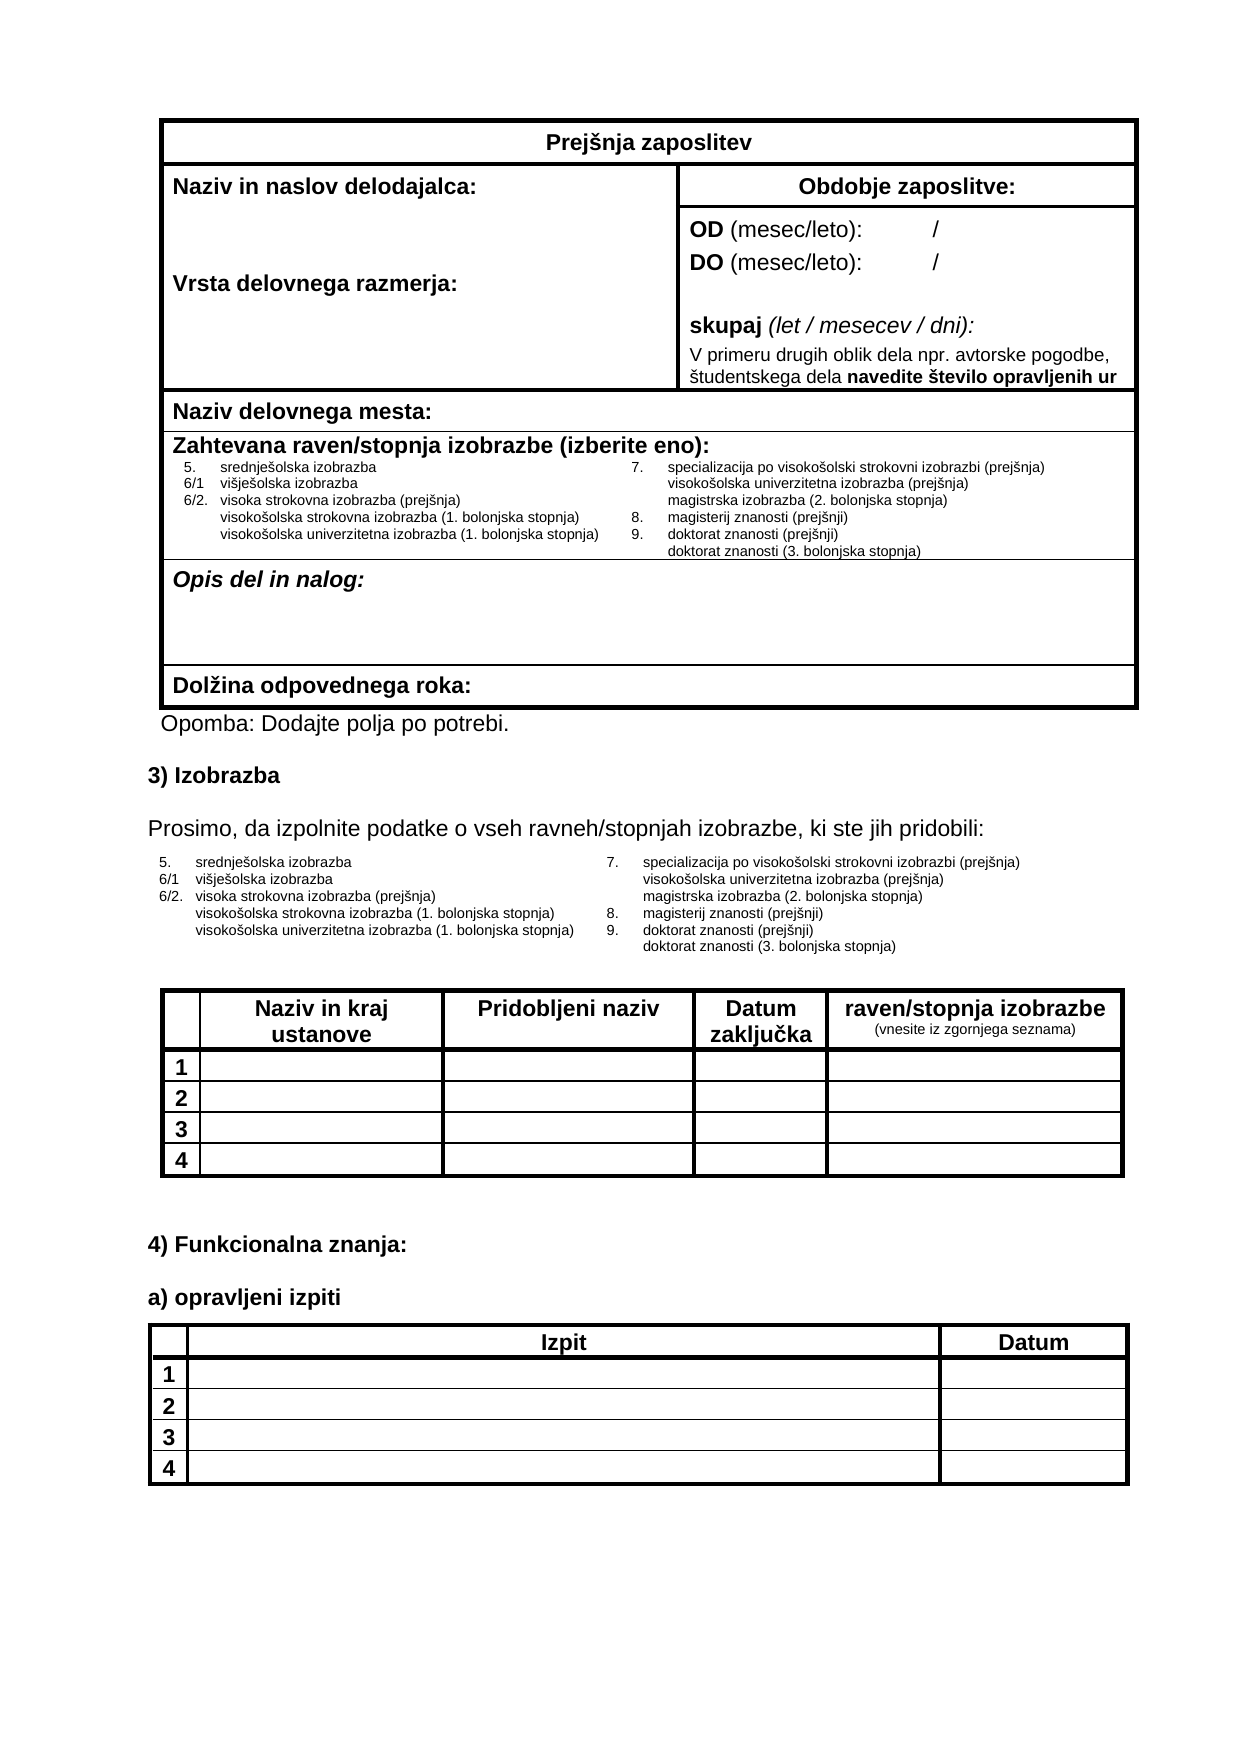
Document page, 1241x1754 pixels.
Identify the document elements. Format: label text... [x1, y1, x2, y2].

table_cell [445, 1113, 692, 1142]
text 4) Funkcionalna znanja: [148, 1231, 1078, 1257]
table_cell [201, 1144, 441, 1173]
table_cell [189, 1420, 938, 1450]
text Prosimo, da izpolnite podatke o vseh ravneh/stopnjah izobrazbe, ki ste jih pridobili: [148, 815, 1078, 842]
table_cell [164, 166, 676, 387]
table_cell Obdobje zaposlitve: [680, 166, 1134, 205]
table_header Datum [942, 1327, 1125, 1355]
text a) opravljeni izpiti [148, 1284, 1078, 1310]
table_cell [942, 1420, 1125, 1450]
table_header raven/stopnja izobrazbe (vnesite iz zgornjega seznama) [829, 993, 1120, 1047]
table_cell [189, 1360, 938, 1388]
table_cell [201, 1052, 441, 1080]
table_cell [829, 1144, 1120, 1173]
table_header Izpit [189, 1327, 938, 1355]
table_cell [189, 1451, 938, 1481]
table_cell 1 [152, 1356, 186, 1388]
table_cell 3 [165, 1113, 199, 1142]
table_cell [829, 1082, 1120, 1111]
table_header Naziv in kraj ustanove [201, 993, 441, 1047]
table_header Datum zaključka [696, 993, 825, 1047]
table_cell [696, 1144, 825, 1173]
table_cell Prejšnja zaposlitev [164, 123, 1134, 162]
table_cell 4 [165, 1144, 199, 1173]
table_header 7. specializacija po visokošolski strokovni izobrazbi (prejšnja) visokošolska univerzitetna izobrazba (prejšnja) magistrska izobrazba (2. bolonjska stopnja) 8. magisterij znanosti (prejšnji) 9. doktorat znanosti (prejšnji) doktorat znanosti (3. bolonjska stopnja) [595, 854, 1112, 955]
table_cell [189, 1389, 938, 1419]
table_cell [445, 1144, 692, 1173]
table_header [165, 993, 199, 1047]
table_cell 3 [152, 1420, 186, 1450]
table_cell [445, 1052, 692, 1080]
table_cell [696, 1082, 825, 1111]
table_cell [201, 1082, 441, 1111]
table_cell [942, 1389, 1125, 1419]
table_cell [829, 1052, 1120, 1080]
table_cell [445, 1082, 692, 1111]
table_cell 1 [165, 1052, 199, 1080]
table_cell 2 [165, 1082, 199, 1111]
table_cell [829, 1113, 1120, 1142]
table_cell Naziv delovnega mesta: [164, 392, 1134, 431]
table_header 5. srednješolska izobrazba 6/1 višješolska izobrazba 6/2. visoka strokovna izobrazba (prejšnja) visokošolska strokovna izobrazba (1. bolonjska stopnja) visokošolska univerzitetna izobrazba (1. bolonjska stopnja) [148, 854, 595, 955]
table_cell 2 [152, 1389, 186, 1419]
table_cell 4 [152, 1451, 186, 1481]
table_cell [942, 1360, 1125, 1388]
text 3) Izobrazba [148, 762, 1078, 789]
table_cell Zahtevana raven/stopnja izobrazbe (izberite eno): [164, 432, 1134, 559]
table_cell [201, 1113, 441, 1142]
table_cell [696, 1113, 825, 1142]
table_cell [696, 1052, 825, 1080]
table_header Pridobljeni naziv [445, 993, 692, 1047]
table_header [152, 1327, 186, 1355]
text Opomba: Dodajte polja po potrebi. [148, 710, 1078, 736]
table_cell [680, 208, 1134, 387]
table_cell [942, 1451, 1125, 1481]
table_cell Opis del in nalog: [164, 560, 1134, 664]
table_cell Dolžina odpovednega roka: [164, 666, 1134, 705]
